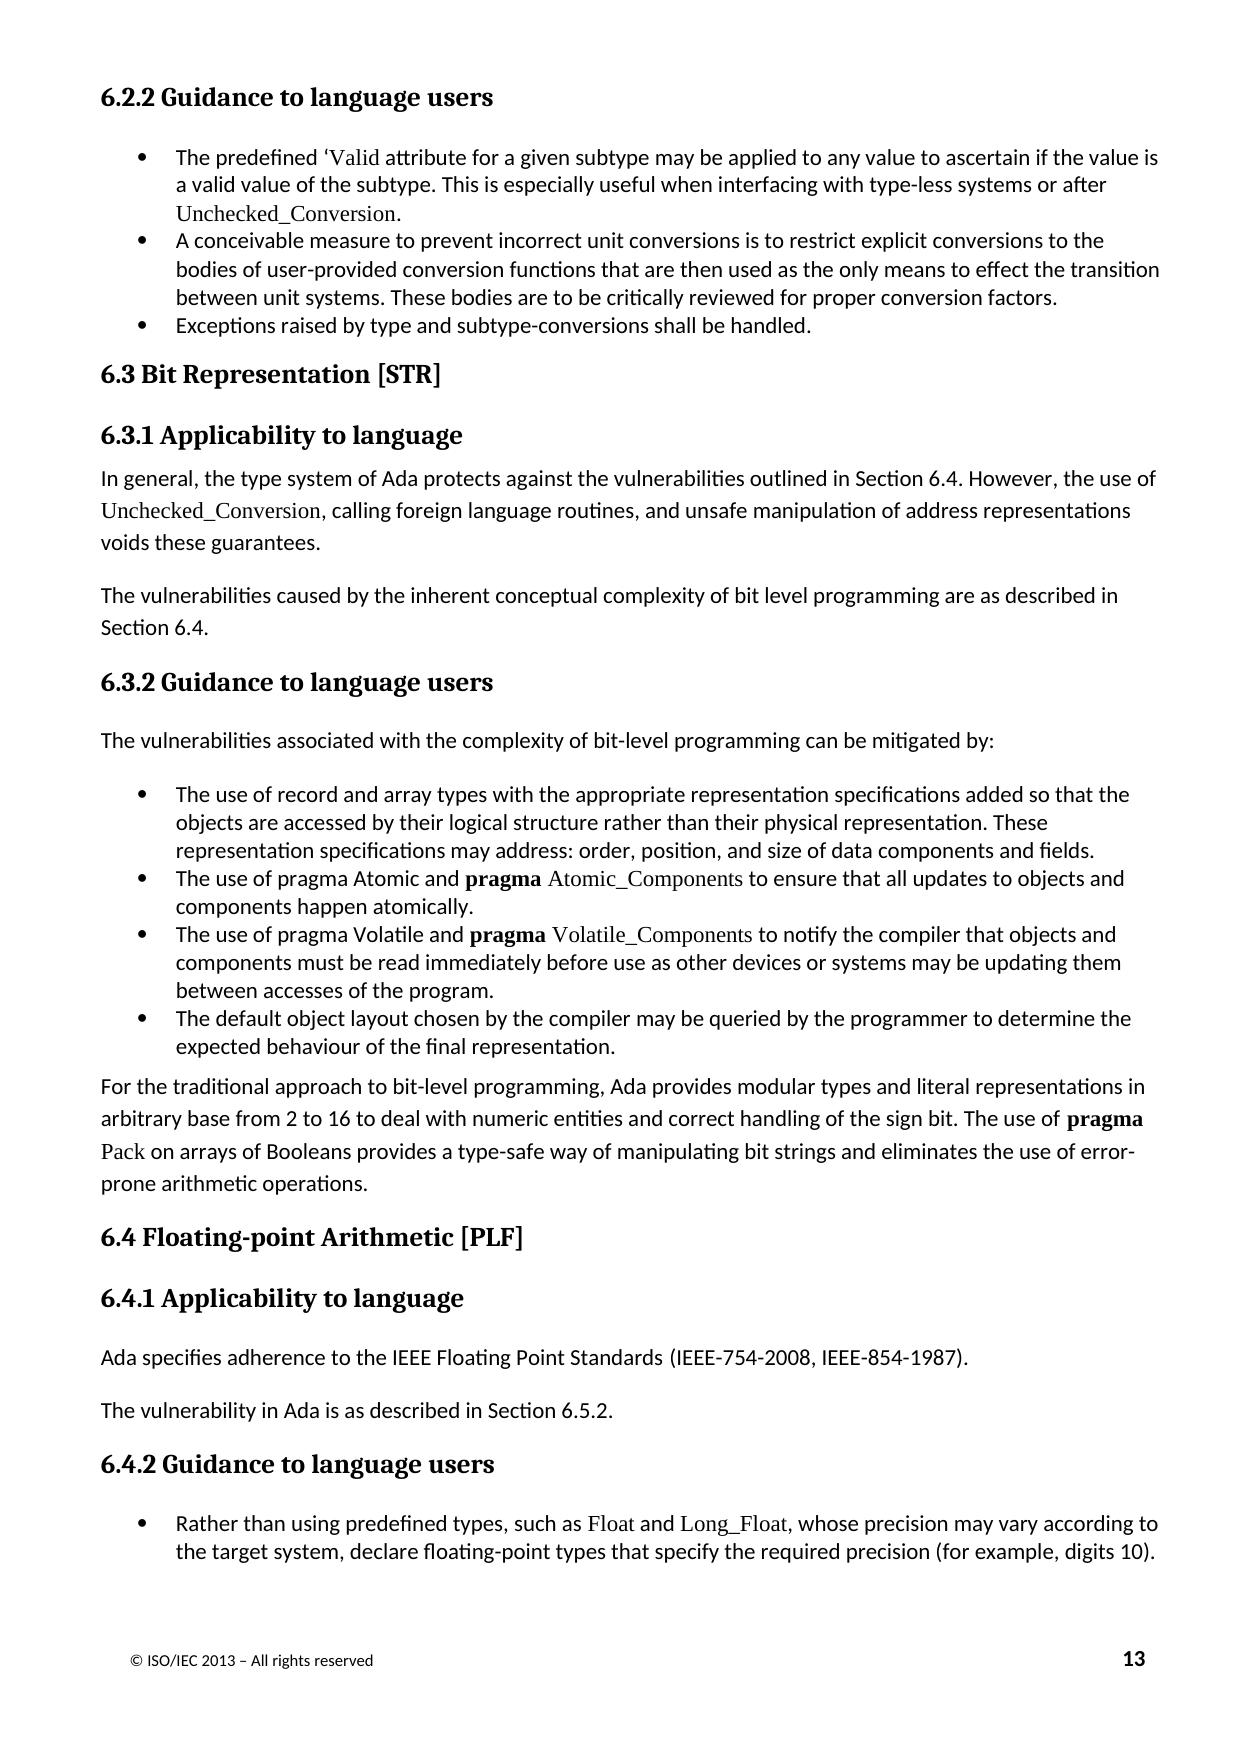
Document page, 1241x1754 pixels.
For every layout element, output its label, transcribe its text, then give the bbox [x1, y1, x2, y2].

subtitle 6.3 Bit Representation [STR] [101, 359, 1164, 391]
text Ada specifies adherence to the IEEE Floating Point Standards (IEEE-754-2008, IEEE-854-1987). [101, 1343, 1164, 1371]
list A conceivable measure to prevent incorrect unit conversions is to restrict explicit conversions to the bodies of user-provided conversion functions that are then used as the only means to effect the transition between unit systems. These bodies are to be critically reviewed for proper conversion factors. [138, 227, 1164, 311]
subtitle 6.4.2 Guidance to language users [101, 1449, 1164, 1480]
list The use of pragma Atomic and pragma Atomic_Components to ensure that all updates to objects and components happen atomically. [138, 864, 1164, 920]
subtitle 6.2.2 Guidance to language users [101, 82, 1164, 114]
text The vulnerabilities caused by the inherent conceptual complexity of bit level programming are as described in Section 6.4. [101, 581, 1164, 642]
list Exceptions raised by type and subtype-conversions shall be handled. [138, 311, 1164, 339]
text The vulnerabilities associated with the complexity of bit-level programming can be mitigated by: [101, 727, 1164, 755]
subtitle 6.3.1 Applicability to language [101, 420, 1164, 451]
subtitle 6.4 Floating-point Arithmetic [PLF] [101, 1222, 1164, 1253]
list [138, 1509, 1164, 1565]
subtitle 6.4.1 Applicability to language [101, 1283, 1164, 1314]
list The use of pragma Volatile and pragma Volatile_Components to notify the compiler that objects and components must be read immediately before use as other devices or systems may be updating them between accesses of the program. [138, 920, 1164, 1004]
list The use of record and array types with the appropriate representation specifications added so that the objects are accessed by their logical structure rather than their physical representation. These representation specifications may address: order, position, and size of data components and fields. [138, 780, 1164, 864]
subtitle 6.3.2 Guidance to language users [101, 667, 1164, 698]
text The vulnerability in Ada is as described in Section 6.5.2. [101, 1396, 1164, 1424]
list The default object layout chosen by the compiler may be queried by the programmer to determine the expected behaviour of the final representation. [138, 1004, 1164, 1060]
list The predefined ‘Valid attribute for a given subtype may be applied to any value to ascertain if the value is a valid value of the subtype. This is especially useful when interfacing with type-less systems or after Unchecked_Conversion. [138, 143, 1164, 227]
text In general, the type system of Ada protects against the vulnerabilities outlined in Section 6.4. However, the use of Unchecked_Conversion, calling foreign language routines, and unsafe manipulation of address representations voids these guarantees. [101, 464, 1164, 556]
text For the traditional approach to bit-level programming, Ada provides modular types and literal representations in arbitrary base from 2 to 16 to deal with numeric entities and correct handling of the sign bit. The use of pragma Pack on arrays of Booleans provides a type-safe way of manipulating bit strings and eliminates the use of error-prone arithmetic operations. [101, 1072, 1164, 1197]
